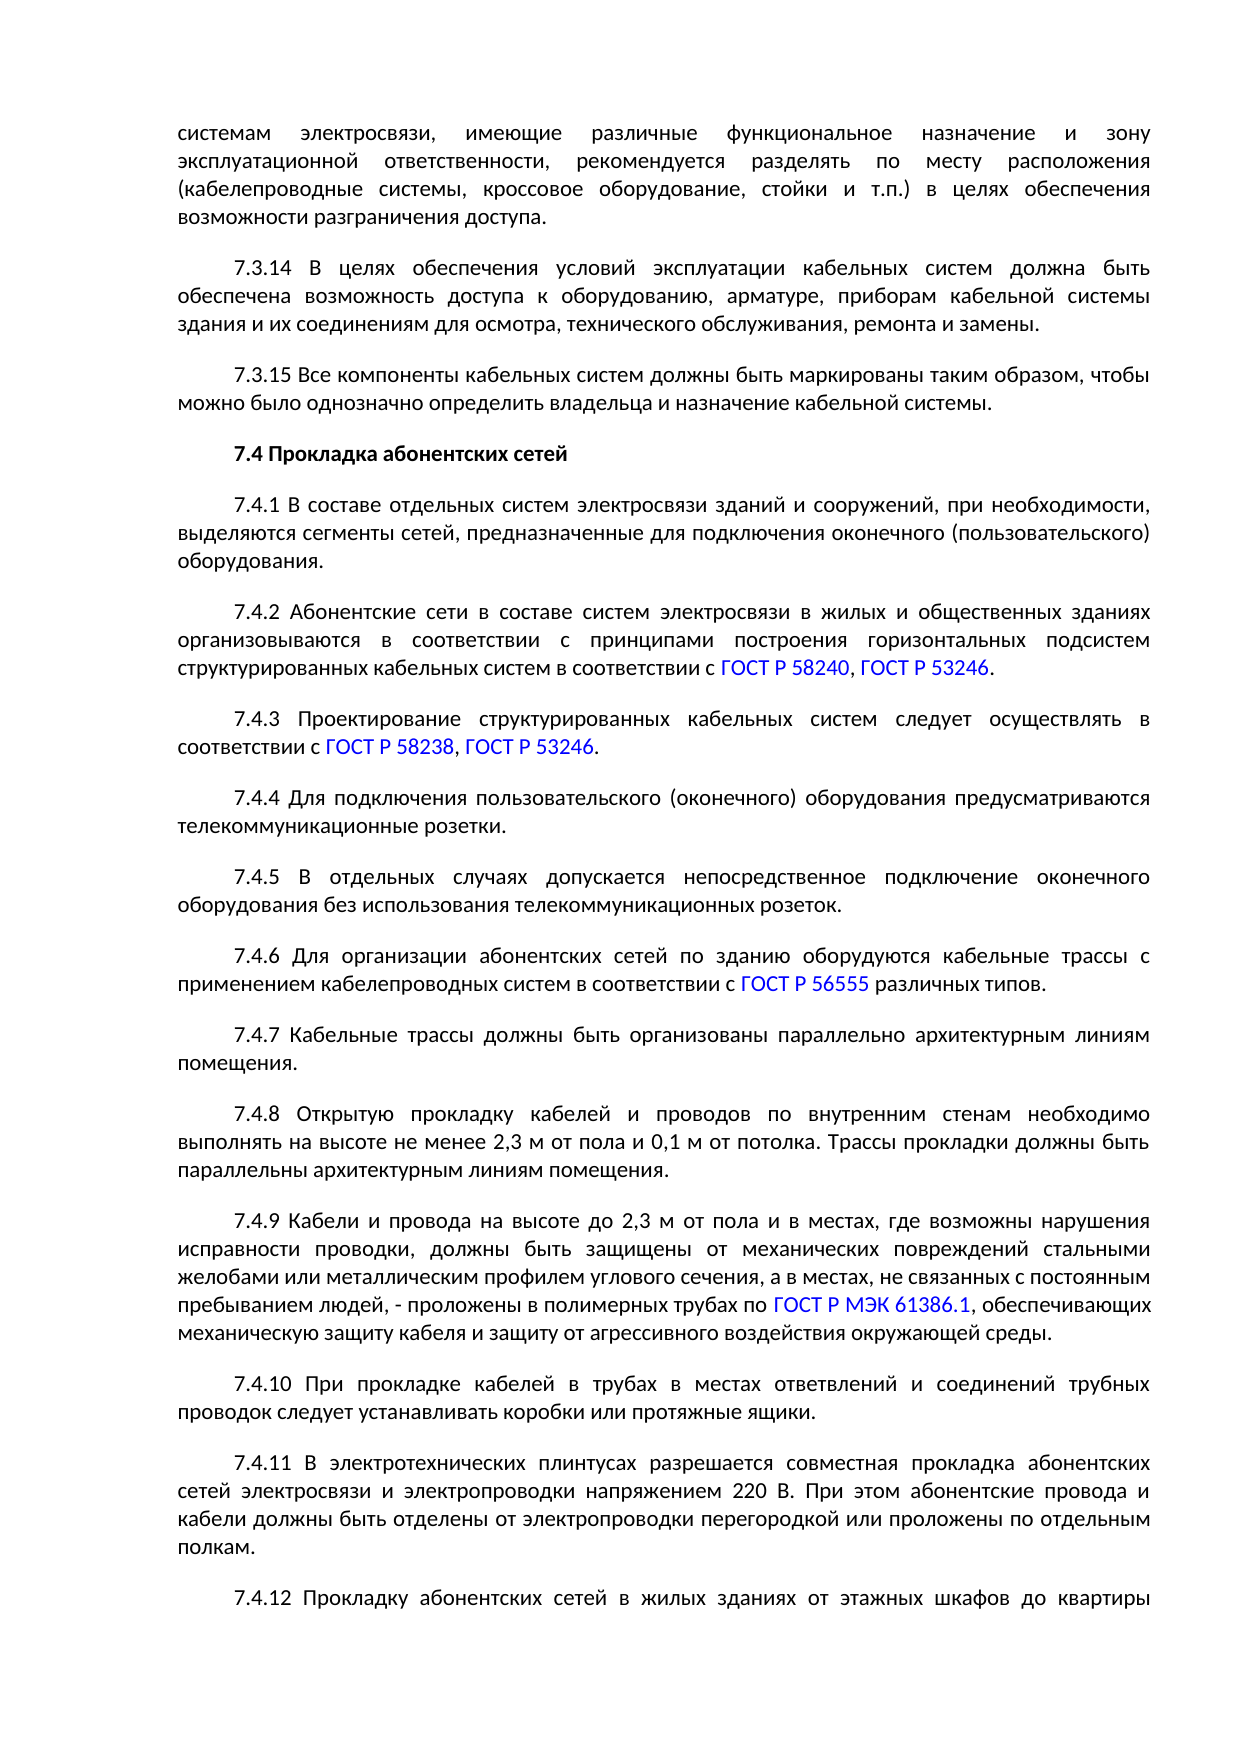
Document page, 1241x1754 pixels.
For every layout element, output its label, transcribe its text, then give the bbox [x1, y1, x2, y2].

text 7.4.10 При прокладке кабелей в трубах в местах ответвлений и соединений трубных проводок следует устанавливать коробки или протяжные ящики. [177, 1369, 1152, 1425]
text 7.4.7 Кабельные трассы должны быть организованы параллельно архитектурным линиям помещения. [177, 1020, 1152, 1076]
title 7.4 Прокладка абонентских сетей [177, 439, 1152, 467]
text 7.4.8 Открытую прокладку кабелей и проводов по внутренним стенам необходимо выполнять на высоте не менее 2,3 м от пола и 0,1 м от потолка. Трассы прокладки должны быть параллельны архитектурным линиям помещения. [177, 1099, 1152, 1183]
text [177, 1583, 1152, 1611]
text 7.3.15 Все компоненты кабельных систем должны быть маркированы таким образом, чтобы можно было однозначно определить владельца и назначение кабельной системы. [177, 360, 1152, 416]
text 7.4.3 Проектирование структурированных кабельных систем следует осуществлять в соответствии с ГОСТ Р 58238, ГОСТ Р 53246. [177, 704, 1152, 760]
text 7.4.1 В составе отдельных систем электросвязи зданий и сооружений, при необходимости, выделяются сегменты сетей, предназначенные для подключения оконечного (пользовательского) оборудования. [177, 490, 1152, 574]
text 7.4.9 Кабели и провода на высоте до 2,3 м от пола и в местах, где возможны нарушения исправности проводки, должны быть защищены от механических повреждений стальными желобами или металлическим профилем углового сечения, а в местах, не связанных с постоянным пребыванием людей, - проложены в полимерных трубах по ГОСТ Р МЭК 61386.1, обеспечивающих механическую защиту кабеля и защиту от агрессивного воздействия окружающей среды. [177, 1206, 1152, 1346]
text 7.4.5 В отдельных случаях допускается непосредственное подключение оконечного оборудования без использования телекоммуникационных розеток. [177, 862, 1152, 918]
text 7.4.11 В электротехнических плинтусах разрешается совместная прокладка абонентских сетей электросвязи и электропроводки напряжением 220 В. При этом абонентские провода и кабели должны быть отделены от электропроводки перегородкой или проложены по отдельным полкам. [177, 1448, 1152, 1560]
text 7.4.6 Для организации абонентских сетей по зданию оборудуются кабельные трассы с применением кабелепроводных систем в соответствии с ГОСТ Р 56555 различных типов. [177, 941, 1152, 997]
text 7.4.4 Для подключения пользовательского (оконечного) оборудования предусматриваются телекоммуникационные розетки. [177, 783, 1152, 839]
text 7.4.2 Абонентские сети в составе систем электросвязи в жилых и общественных зданиях организовываются в соответствии с принципами построения горизонтальных подсистем структурированных кабельных систем в соответствии с ГОСТ Р 58240, ГОСТ Р 53246. [177, 597, 1152, 681]
text 7.3.14 В целях обеспечения условий эксплуатации кабельных систем должна быть обеспечена возможность доступа к оборудованию, арматуре, приборам кабельной системы здания и их соединениям для осмотра, технического обслуживания, ремонта и замены. [177, 253, 1152, 337]
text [177, 118, 1152, 230]
